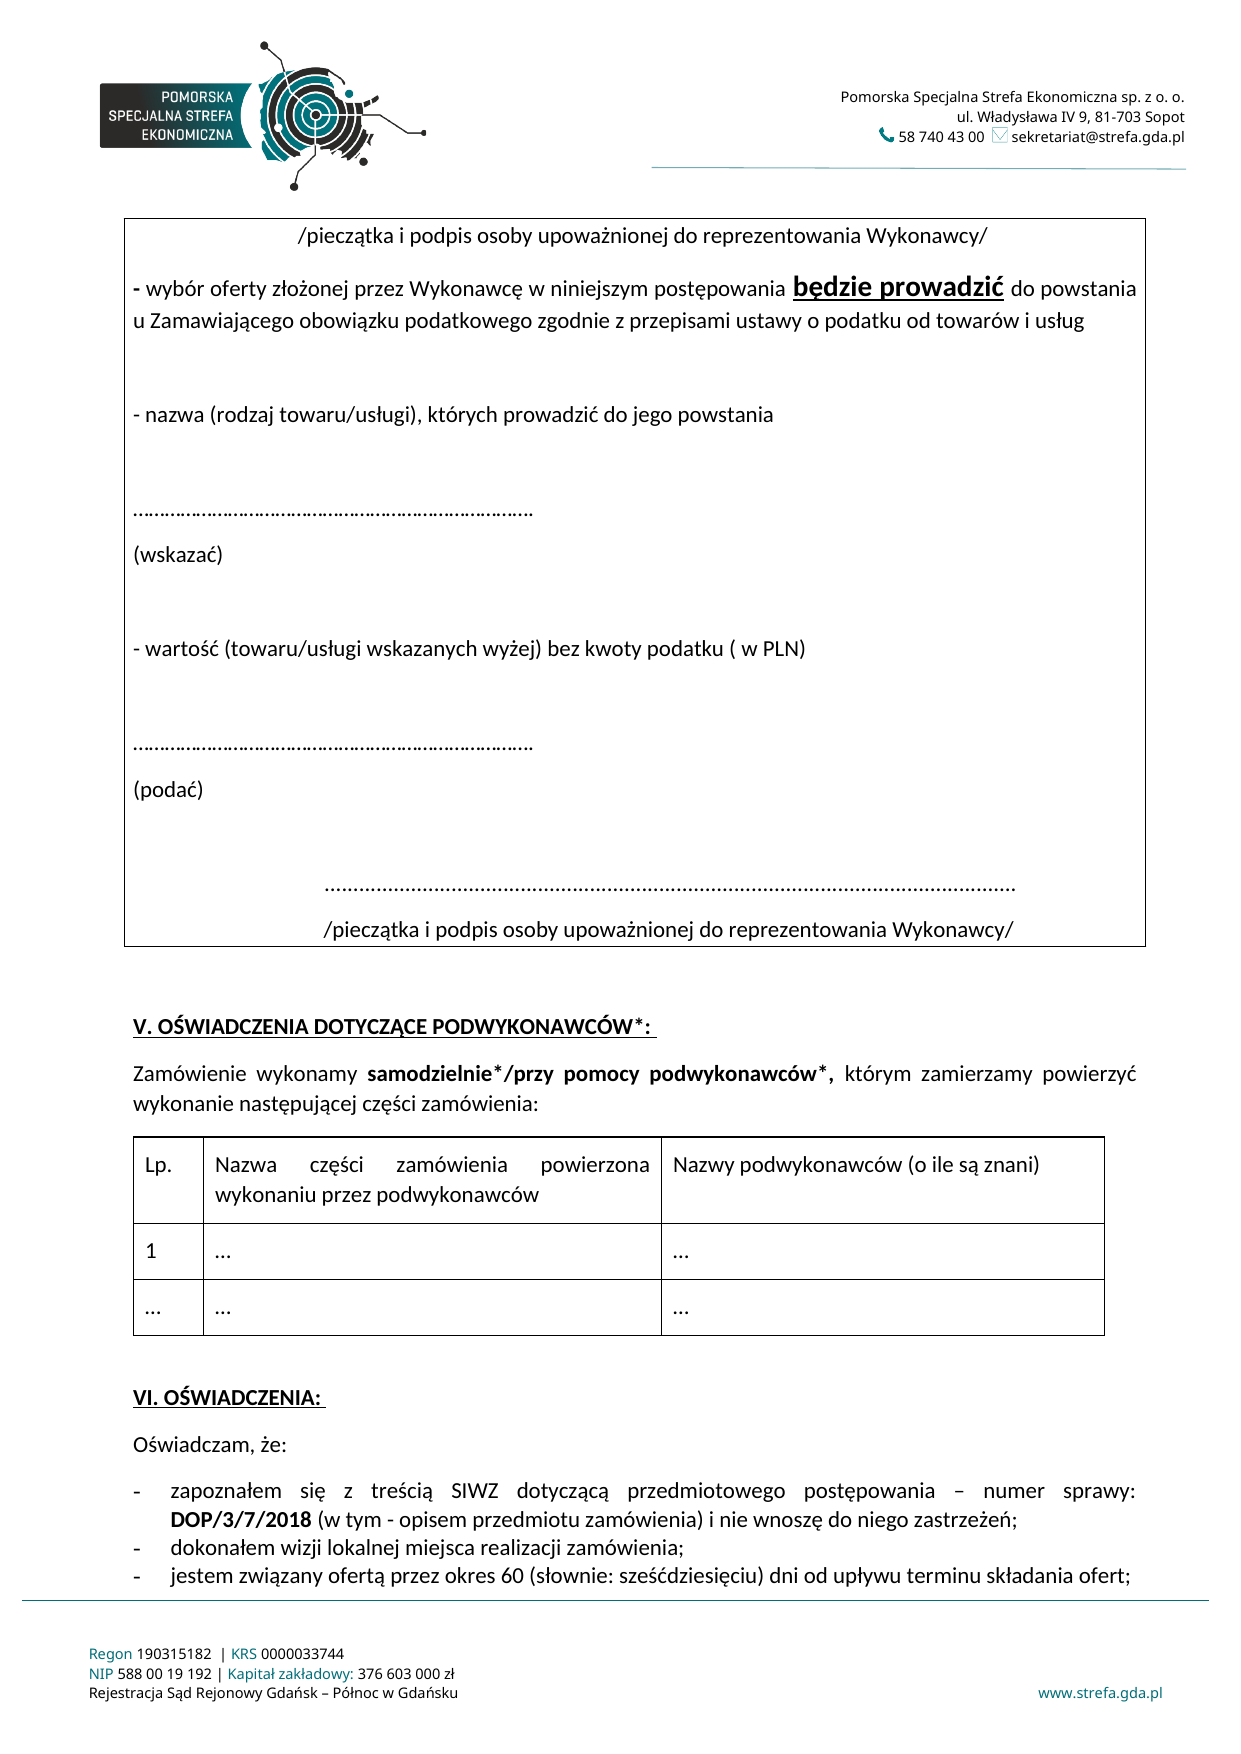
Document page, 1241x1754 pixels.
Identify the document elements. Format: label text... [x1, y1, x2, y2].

text (podać) [125, 772, 1145, 803]
list dokonałem wizji lokalnej miejsca realizacji zamówienia; [133, 1533, 1137, 1561]
list jestem związany ofertą przez okres 60 (słownie: sześćdziesięciu) dni od upływu terminu składania ofert; [133, 1561, 1137, 1589]
picture [99, 41, 427, 191]
text /pieczątka i podpis osoby upoważnionej do reprezentowania Wykonawcy/ [125, 912, 1145, 946]
table_cell … [662, 1280, 1104, 1335]
text (wskazać) [125, 537, 1145, 568]
text VI. OŚWIADCZENIA: [133, 1383, 1137, 1411]
text - nazwa (rodzaj towaru/usługi), których prowadzić do jego powstania [125, 397, 1145, 428]
text - wybór oferty złożonej przez Wykonawcę w niniejszym postępowania będzie prowadzić do powstania u Zamawiającego obowiązku podatkowego zgodnie z przepisami ustawy o podatku od towarów i usług [125, 265, 1145, 334]
text …………………………………………………………………. [125, 725, 1145, 756]
text Zamówienie wykonamy samodzielnie*/przy pomocy podwykonawców*, którym zamierzamy powierzyć wykonanie następującej części zamówienia: [133, 1059, 1137, 1117]
table_cell … [662, 1224, 1104, 1279]
table_cell … [204, 1280, 661, 1335]
list zapoznałem się z treścią SIWZ dotyczącą przedmiotowego postępowania – numer sprawy: DOP/3/7/2018 (w tym - opisem przedmiotu zamówienia) i nie wnoszę do niego zastrzeżeń; [133, 1477, 1137, 1533]
table_cell 1 [134, 1224, 203, 1279]
text /pieczątka i podpis osoby upoważnionej do reprezentowania Wykonawcy/ [125, 219, 1145, 249]
table_cell … [134, 1280, 203, 1335]
text ........................................................................................................................ [125, 866, 1145, 897]
table_header Nazwy podwykonawców (o ile są znani) [662, 1138, 1104, 1223]
text V. OŚWIADCZENIA DOTYCZĄCE PODWYKONAWCÓW*: [133, 1012, 1137, 1040]
text - wartość (towaru/usługi wskazanych wyżej) bez kwoty podatku ( w PLN) [125, 631, 1145, 662]
text Oświadczam, że: [133, 1430, 1137, 1458]
table_header Lp. [134, 1138, 203, 1223]
table_header Nazwa części zamówienia powierzona wykonaniu przez podwykonawców [204, 1138, 661, 1223]
table_cell … [204, 1224, 661, 1279]
text …………………………………………………………………. [125, 491, 1145, 522]
